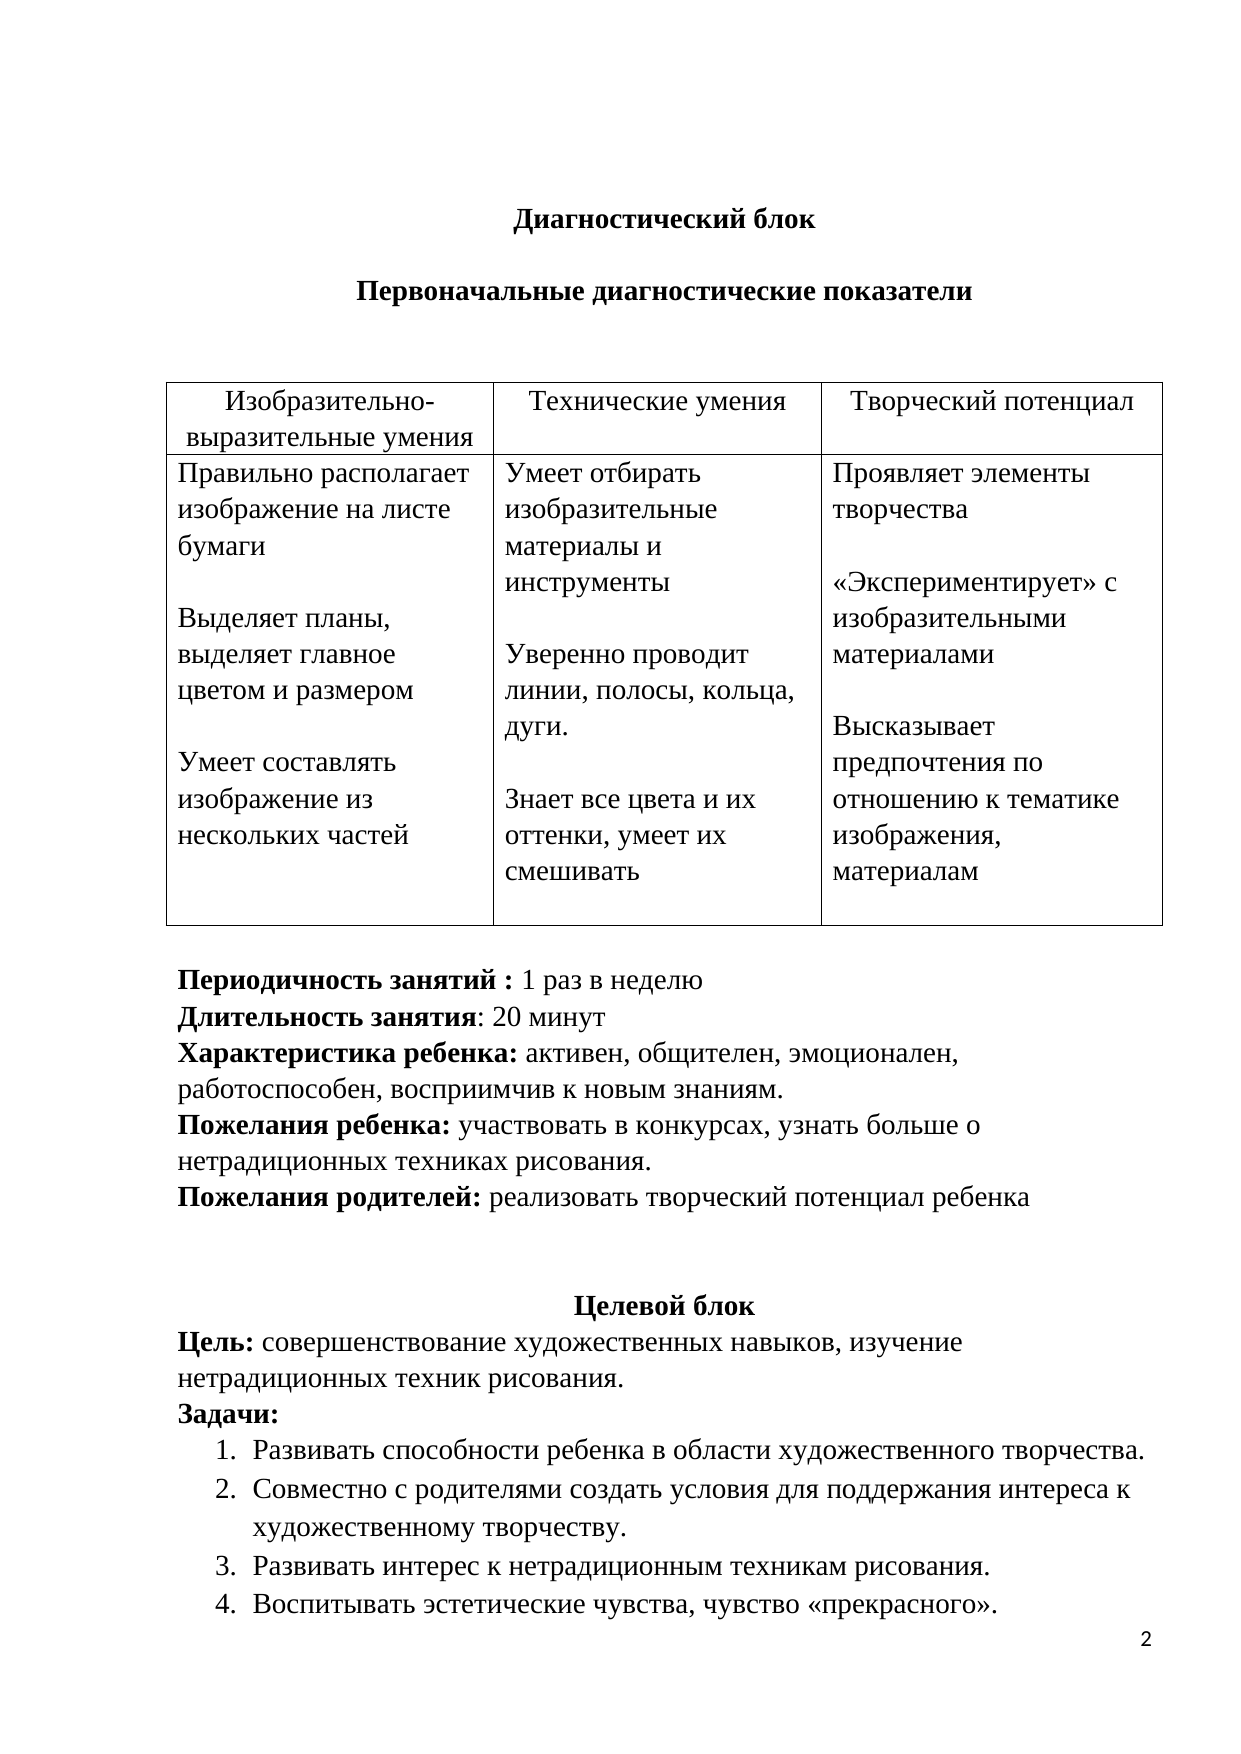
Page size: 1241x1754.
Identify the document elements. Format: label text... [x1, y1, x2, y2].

table_cell Проявляет элементы творчества «Экспериментирует» с изобразительными материалами Высказывает предпочтения по отношению к тематике изображения, материалам [822, 455, 1162, 925]
list Развивать интерес к нетрадиционным техникам рисования. [215, 1548, 1152, 1582]
text Характеристика ребенка: активен, общителен, эмоционален, работоспособен, восприимчив к новым знаниям. [177, 1035, 1152, 1104]
list Совместно с родителями создать условия для поддержания интереса к художественному творчеству. [215, 1471, 1152, 1543]
table_header Технические умения [494, 383, 821, 454]
text Первоначальные диагностические показатели [177, 273, 1152, 307]
table_header Творческий потенциал [822, 383, 1162, 454]
text Цель: совершенствование художественных навыков, изучение нетрадиционных техник рисования. [177, 1324, 1152, 1394]
text Пожелания родителей: реализовать творческий потенциал ребенка [177, 1179, 1152, 1213]
list Развивать способности ребенка в области художественного творчества. [215, 1432, 1152, 1466]
table_cell Умеет отбирать изобразительные материалы и инструменты Уверенно проводит линии, полосы, кольца, дуги. Знает все цвета и их оттенки, умеет их смешивать [494, 455, 821, 925]
text Пожелания ребенка: участвовать в конкурсах, узнать больше о нетрадиционных техниках рисования. [177, 1107, 1152, 1177]
text Целевой блок [177, 1288, 1152, 1321]
text Периодичность занятий : 1 раз в неделю [177, 962, 1152, 996]
text Длительность занятия: 20 минут [177, 999, 1152, 1032]
text Задачи: [177, 1396, 1152, 1430]
table_cell Правильно располагает изображение на листе бумаги Выделяет планы, выделяет главное цветом и размером Умеет составлять изображение из нескольких частей [167, 455, 493, 925]
list Воспитывать эстетические чувства, чувство «прекрасного». [215, 1587, 1152, 1620]
table_header Изобразительно-выразительные умения [167, 383, 493, 454]
text Диагностический блок [177, 201, 1152, 234]
